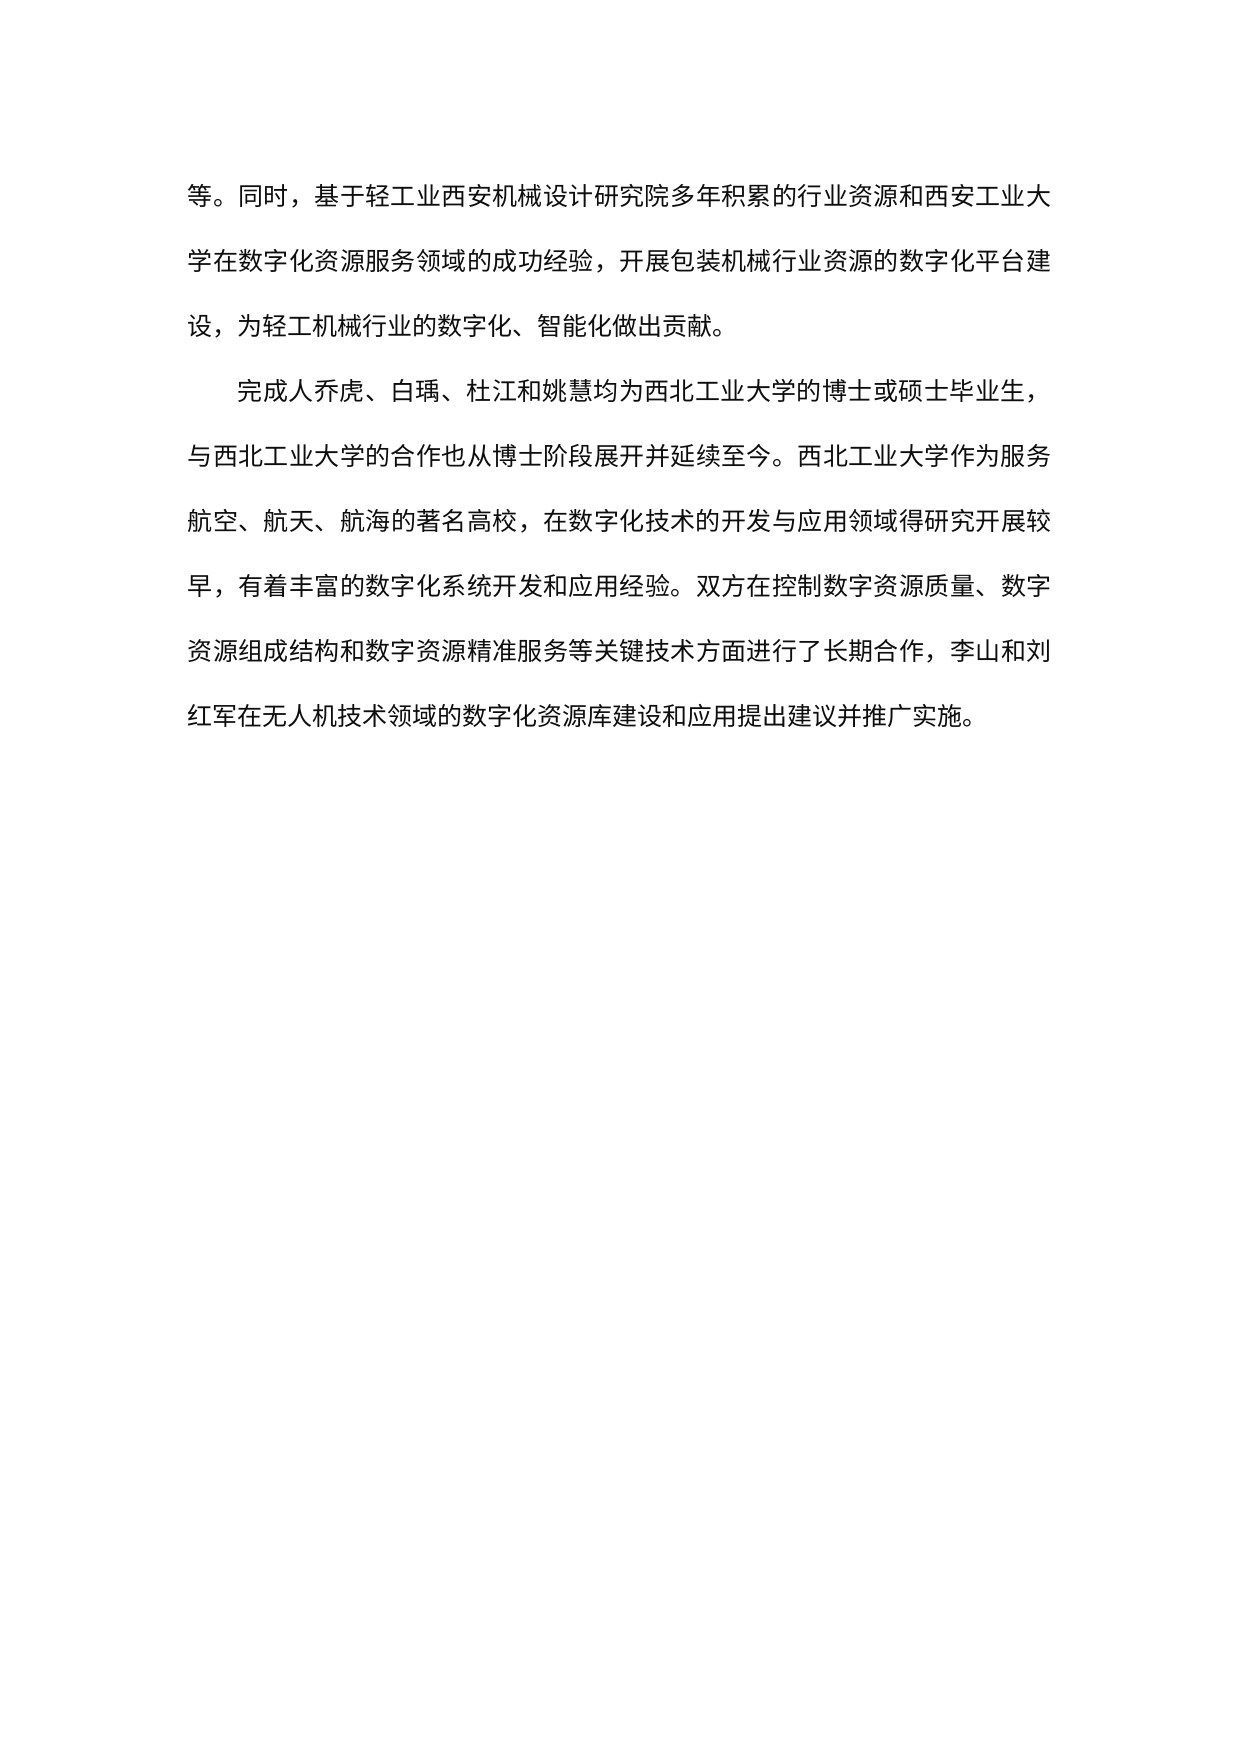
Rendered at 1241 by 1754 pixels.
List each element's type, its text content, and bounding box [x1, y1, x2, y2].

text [187, 162, 1053, 357]
text 完成人乔虎、白瑀、杜江和姚慧均为西北工业大学的博士或硕士毕业生，与西北工业大学的合作也从博士阶段展开并延续至今。西北工业大学作为服务航空、航天、航海的著名高校，在数字化技术的开发与应用领域得研究开展较早，有着丰富的数字化系统开发和应用经验。双方在控制数字资源质量、数字资源组成结构和数字资源精准服务等关键技术方面进行了长期合作，李山和刘红军在无人机技术领域的数字化资源库建设和应用提出建议并推广实施。 [187, 357, 1053, 747]
